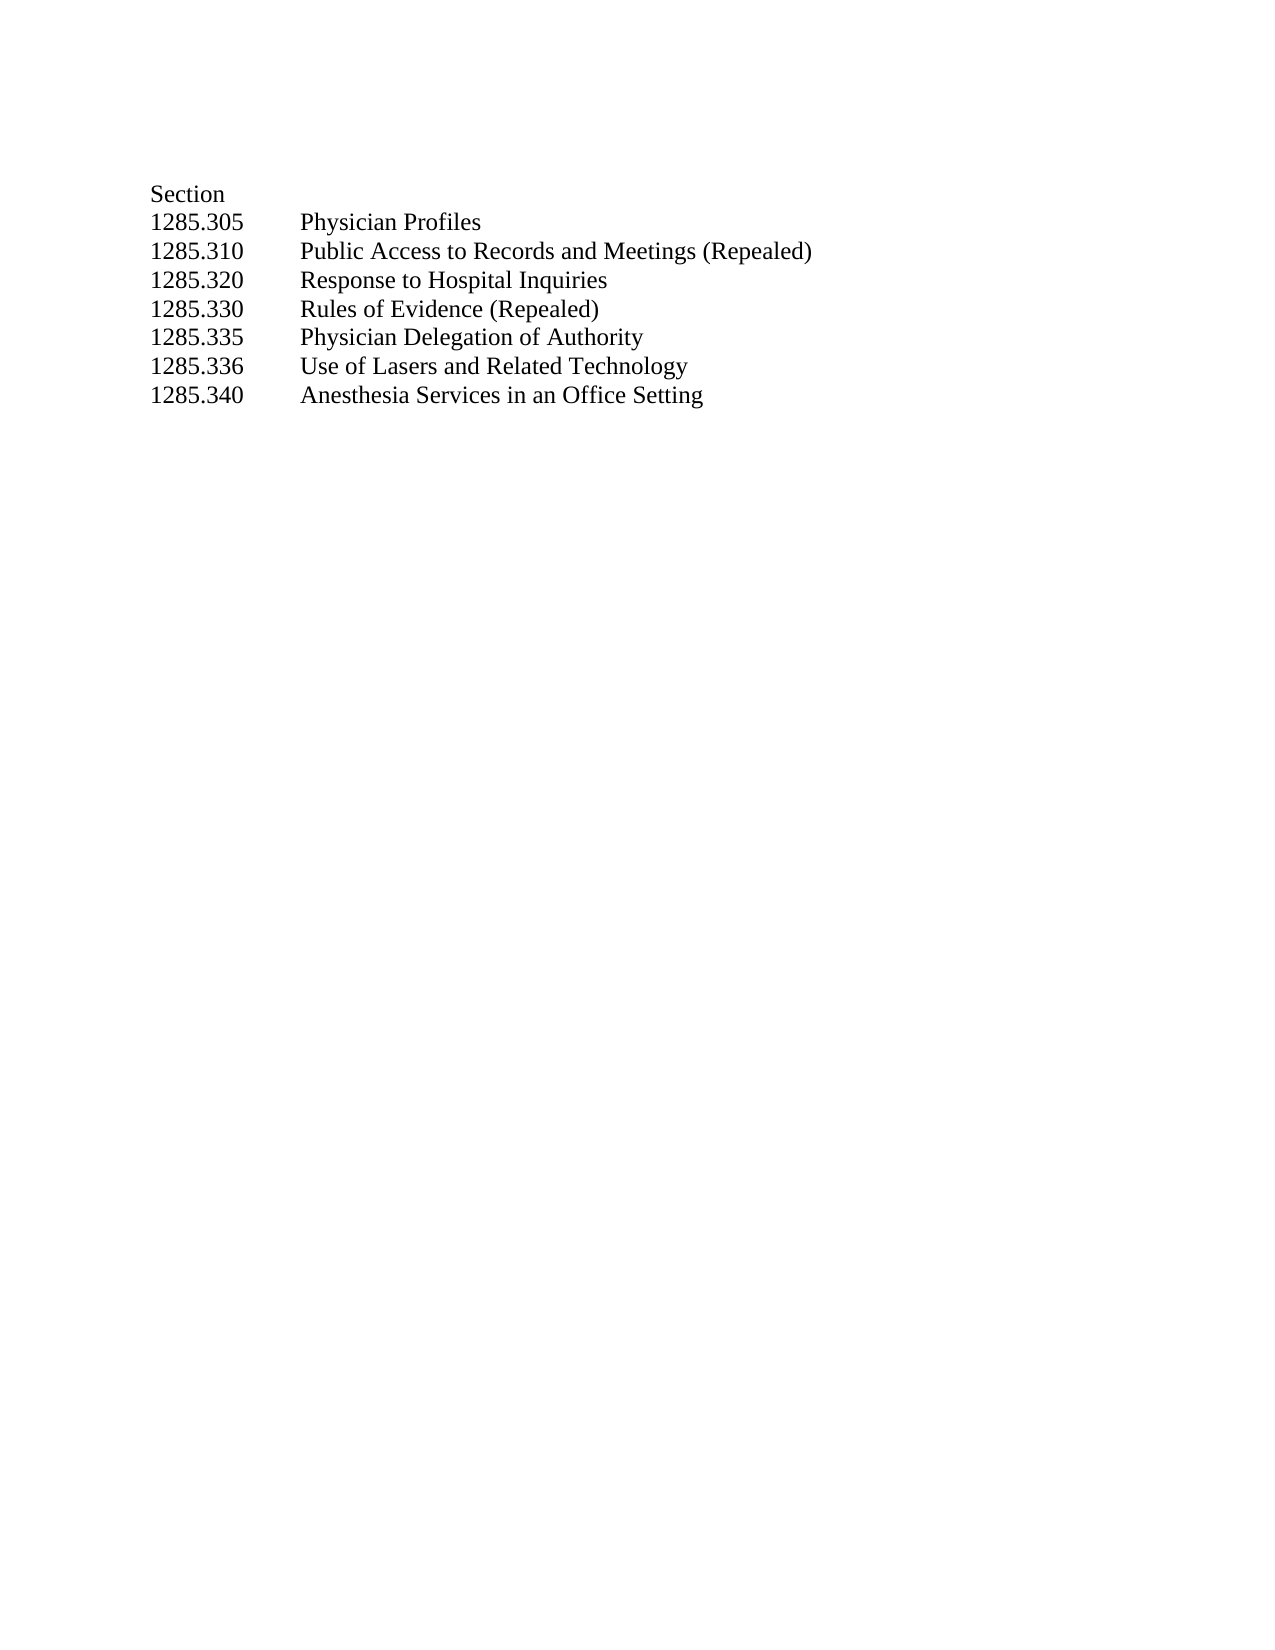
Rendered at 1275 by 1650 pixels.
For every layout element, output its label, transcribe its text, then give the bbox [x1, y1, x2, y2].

text 1285.310 Public Access to Records and Meetings (Repealed) [150, 236, 1125, 265]
text 1285.335 Physician Delegation of Authority [150, 322, 1125, 351]
text 1285.340 Anesthesia Services in an Office Setting [150, 380, 1125, 409]
text 1285.320 Response to Hospital Inquiries [150, 265, 1125, 294]
text 1285.336 Use of Lasers and Related Technology [150, 351, 1125, 380]
text 1285.330 Rules of Evidence (Repealed) [150, 294, 1125, 322]
text Section [150, 179, 1125, 207]
text 1285.305 Physician Profiles [150, 207, 1125, 236]
